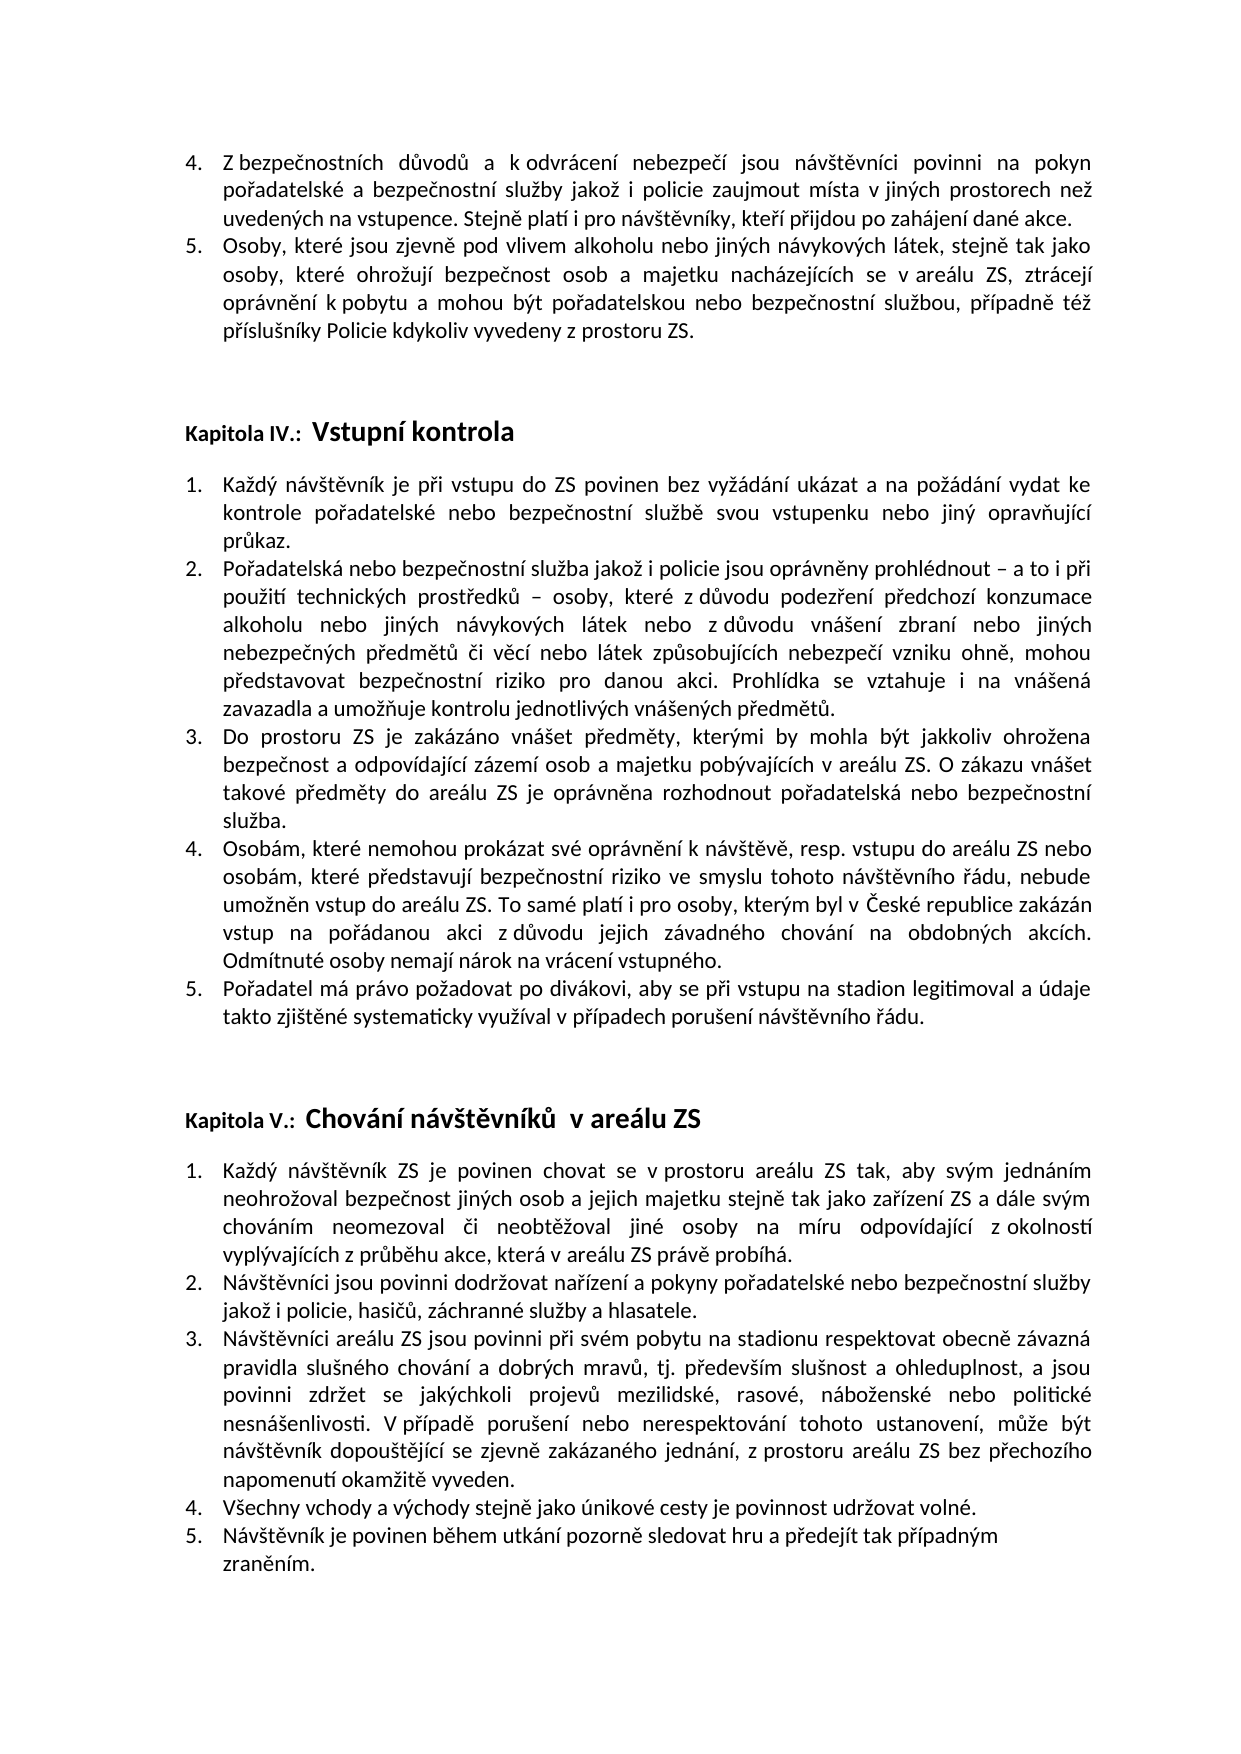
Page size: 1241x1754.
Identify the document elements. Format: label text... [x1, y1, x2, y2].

list Osobám, které nemohou prokázat své oprávnění k návštěvě, resp. vstupu do areálu ZS nebo osobám, které představují bezpečnostní riziko ve smyslu tohoto návštěvního řádu, nebude umožněn vstup do areálu ZS. To samé platí i pro osoby, kterým byl v České republice zakázán vstup na pořádanou akci z důvodu jejich závadného chování na obdobných akcích. Odmítnuté osoby nemají nárok na vrácení vstupného. [185, 834, 1093, 974]
list Návštěvník je povinen během utkání pozorně sledovat hru a předejít tak případným [185, 1521, 1093, 1549]
list Osoby, které jsou zjevně pod vlivem alkoholu nebo jiných návykových látek, stejně tak jako osoby, které ohrožují bezpečnost osob a majetku nacházejících se v areálu ZS, ztrácejí oprávnění k pobytu a mohou být pořadatelskou nebo bezpečnostní službou, případně též příslušníky Policie kdykoliv vyvedeny z prostoru ZS. [185, 232, 1093, 344]
list Každý návštěvník je při vstupu do ZS povinen bez vyžádání ukázat a na požádání vydat ke kontrole pořadatelské nebo bezpečnostní službě svou vstupenku nebo jiný opravňující průkaz. [185, 470, 1093, 554]
text Kapitola V.: Chování návštěvníků v areálu ZS [185, 1100, 1093, 1136]
list Každý návštěvník ZS je povinen chovat se v prostoru areálu ZS tak, aby svým jednáním neohrožoval bezpečnost jiných osob a jejich majetku stejně tak jako zařízení ZS a dále svým chováním neomezoval či neobtěžoval jiné osoby na míru odpovídající z okolností vyplývajících z průběhu akce, která v areálu ZS právě probíhá. [185, 1156, 1093, 1268]
list Návštěvníci areálu ZS jsou povinni při svém pobytu na stadionu respektovat obecně závazná pravidla slušného chování a dobrých mravů, tj. především slušnost a ohleduplnost, a jsou povinni zdržet se jakýchkoli projevů mezilidské, rasové, náboženské nebo politické nesnášenlivosti. V případě porušení nebo nerespektování tohoto ustanovení, může být návštěvník dopouštějící se zjevně zakázaného jednání, z prostoru areálu ZS bez přechozího napomenutí okamžitě vyveden. [185, 1324, 1093, 1493]
text Kapitola IV.: Vstupní kontrola [185, 413, 1093, 449]
list Pořadatelská nebo bezpečnostní služba jakož i policie jsou oprávněny prohlédnout – a to i při použití technických prostředků – osoby, které z důvodu podezření předchozí konzumace alkoholu nebo jiných návykových látek nebo z důvodu vnášení zbraní nebo jiných nebezpečných předmětů či věcí nebo látek způsobujících nebezpečí vzniku ohně, mohou představovat bezpečnostní riziko pro danou akci. Prohlídka se vztahuje i na vnášená zavazadla a umožňuje kontrolu jednotlivých vnášených předmětů. [185, 554, 1093, 722]
list Návštěvníci jsou povinni dodržovat nařízení a pokyny pořadatelské nebo bezpečnostní služby jakož i policie, hasičů, záchranné služby a hlasatele. [185, 1268, 1093, 1324]
list zraněním. [223, 1549, 1093, 1577]
list Pořadatel má právo požadovat po divákovi, aby se při vstupu na stadion legitimoval a údaje takto zjištěné systematicky využíval v případech porušení návštěvního řádu. [185, 974, 1093, 1030]
list Z bezpečnostních důvodů a k odvrácení nebezpečí jsou návštěvníci povinni na pokyn pořadatelské a bezpečnostní služby jakož i policie zaujmout místa v jiných prostorech než uvedených na vstupence. Stejně platí i pro návštěvníky, kteří přijdou po zahájení dané akce. [185, 148, 1093, 232]
list Do prostoru ZS je zakázáno vnášet předměty, kterými by mohla být jakkoliv ohrožena bezpečnost a odpovídající zázemí osob a majetku pobývajících v areálu ZS. O zákazu vnášet takové předměty do areálu ZS je oprávněna rozhodnout pořadatelská nebo bezpečnostní služba. [185, 722, 1093, 834]
list Všechny vchody a východy stejně jako únikové cesty je povinnost udržovat volné. [185, 1493, 1093, 1521]
